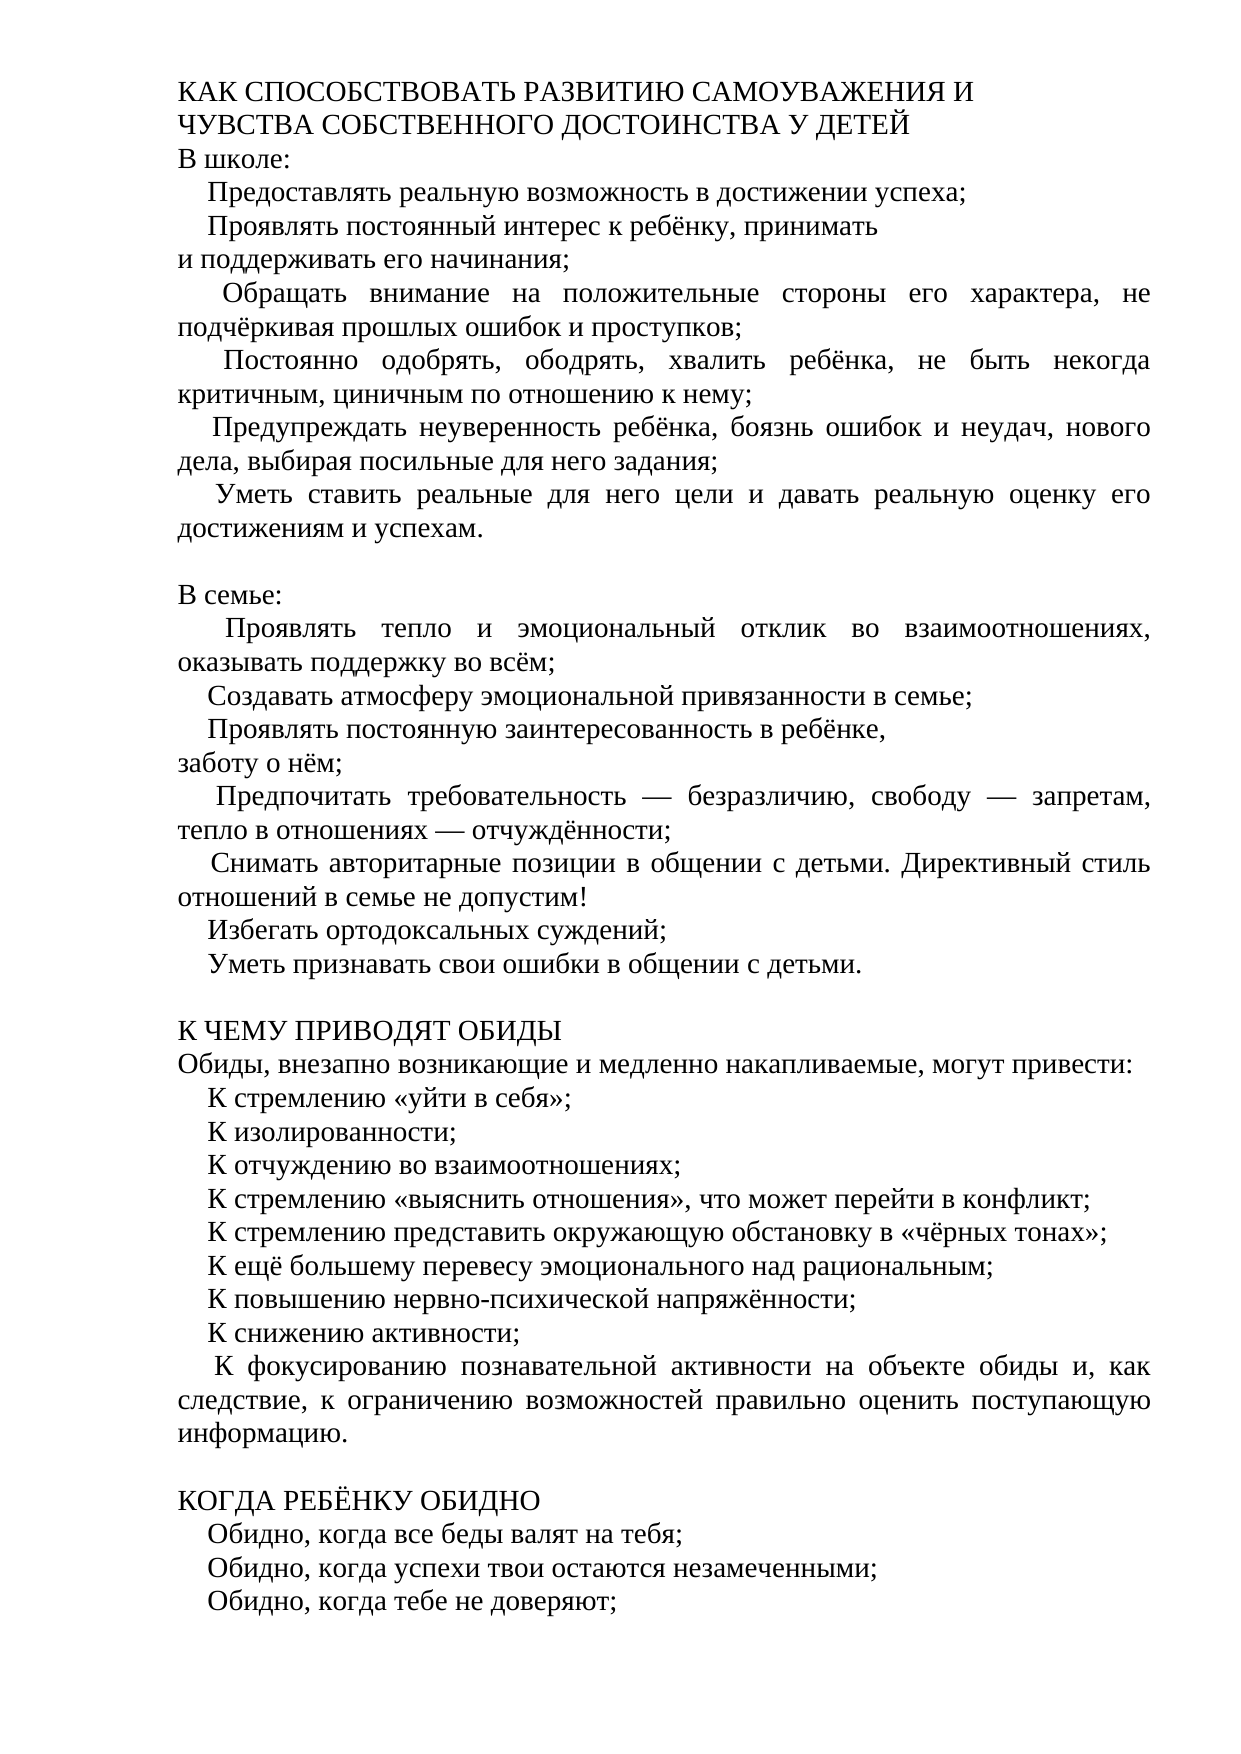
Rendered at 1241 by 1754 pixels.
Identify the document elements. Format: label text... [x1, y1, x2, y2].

text ЧУВСТВА СОБСТВЕННОГО ДОСТОИНСТВА У ДЕТЕЙ [177, 107, 1152, 141]
text  Создавать атмосферу эмоциональной привязанности в семье; [177, 678, 1152, 711]
text  Обидно, когда все беды валят на тебя; [177, 1516, 1152, 1550]
text КАК СПОСОБСТВОВАТЬ РАЗВИТИЮ САМОУВАЖЕНИЯ И [177, 74, 1152, 107]
text  К стремлению «уйти в себя»; [177, 1080, 1152, 1114]
text К ЧЕМУ ПРИВОДЯТ ОБИДЫ [177, 1013, 1152, 1047]
text КОГДА РЕБЁНКУ ОБИДНО [177, 1483, 1152, 1516]
text Обиды, внезапно возникающие и медленно накапливаемые, могут привести: [177, 1047, 1152, 1080]
text  Снимать авторитарные позиции в общении с детьми. Директивный стиль отношений в семье не допустим! [177, 845, 1152, 912]
text заботу о нём; [177, 745, 1152, 778]
text  К стремлению представить окружающую обстановку в «чёрных тонах»; [177, 1214, 1152, 1248]
text  К повышению нервно-психической напряжённости; [177, 1281, 1152, 1315]
text  К ещё большему перевесу эмоционального над рациональным; [177, 1248, 1152, 1281]
text  Проявлять постоянную заинтересованность в ребёнке, [177, 711, 1152, 745]
text  Предпочитать требовательность — безразличию, свободу — запретам, тепло в отношениях — отчуждённости; [177, 778, 1152, 845]
text  К стремлению «выяснить отношения», что может перейти в конфликт; [177, 1181, 1152, 1214]
text  К отчуждению во взаимоотношениях; [177, 1147, 1152, 1181]
text  Постоянно одобрять, ободрять, хвалить ребёнка, не быть некогда критичным, циничным по отношению к нему; [177, 342, 1152, 409]
text  Обращать внимание на положительные стороны его характера, не подчёркивая прошлых ошибок и проступков; [177, 275, 1152, 342]
text  Обидно, когда успехи твои остаются незамеченными; [177, 1550, 1152, 1583]
text  Проявлять тепло и эмоциональный отклик во взаимоотношениях, оказывать поддержку во всём; [177, 611, 1152, 678]
text  Предупреждать неуверенность ребёнка, боязнь ошибок и неудач, нового дела, выбирая посильные для него задания; [177, 409, 1152, 476]
text  Уметь признавать свои ошибки в общении с детьми. [177, 946, 1152, 979]
text В семье: [177, 577, 1152, 611]
text  Предоставлять реальную возможность в достижении успеха; [177, 174, 1152, 208]
text  К снижению активности; [177, 1315, 1152, 1348]
text  Проявлять постоянный интерес к ребёнку, принимать [177, 208, 1152, 242]
text  Обидно, когда тебе не доверяют; [177, 1583, 1152, 1617]
text  Избегать ортодоксальных суждений; [177, 912, 1152, 946]
text и поддерживать его начинания; [177, 242, 1152, 275]
text  Уметь ставить реальные для него цели и давать реальную оценку его достижениям и успехам. [177, 476, 1152, 543]
text  К изолированности; [177, 1114, 1152, 1147]
text В школе: [177, 141, 1152, 174]
text  К фокусированию познавательной активности на объекте обиды и, как следствие, к ограничению возможностей правильно оценить поступающую информацию. [177, 1348, 1152, 1449]
